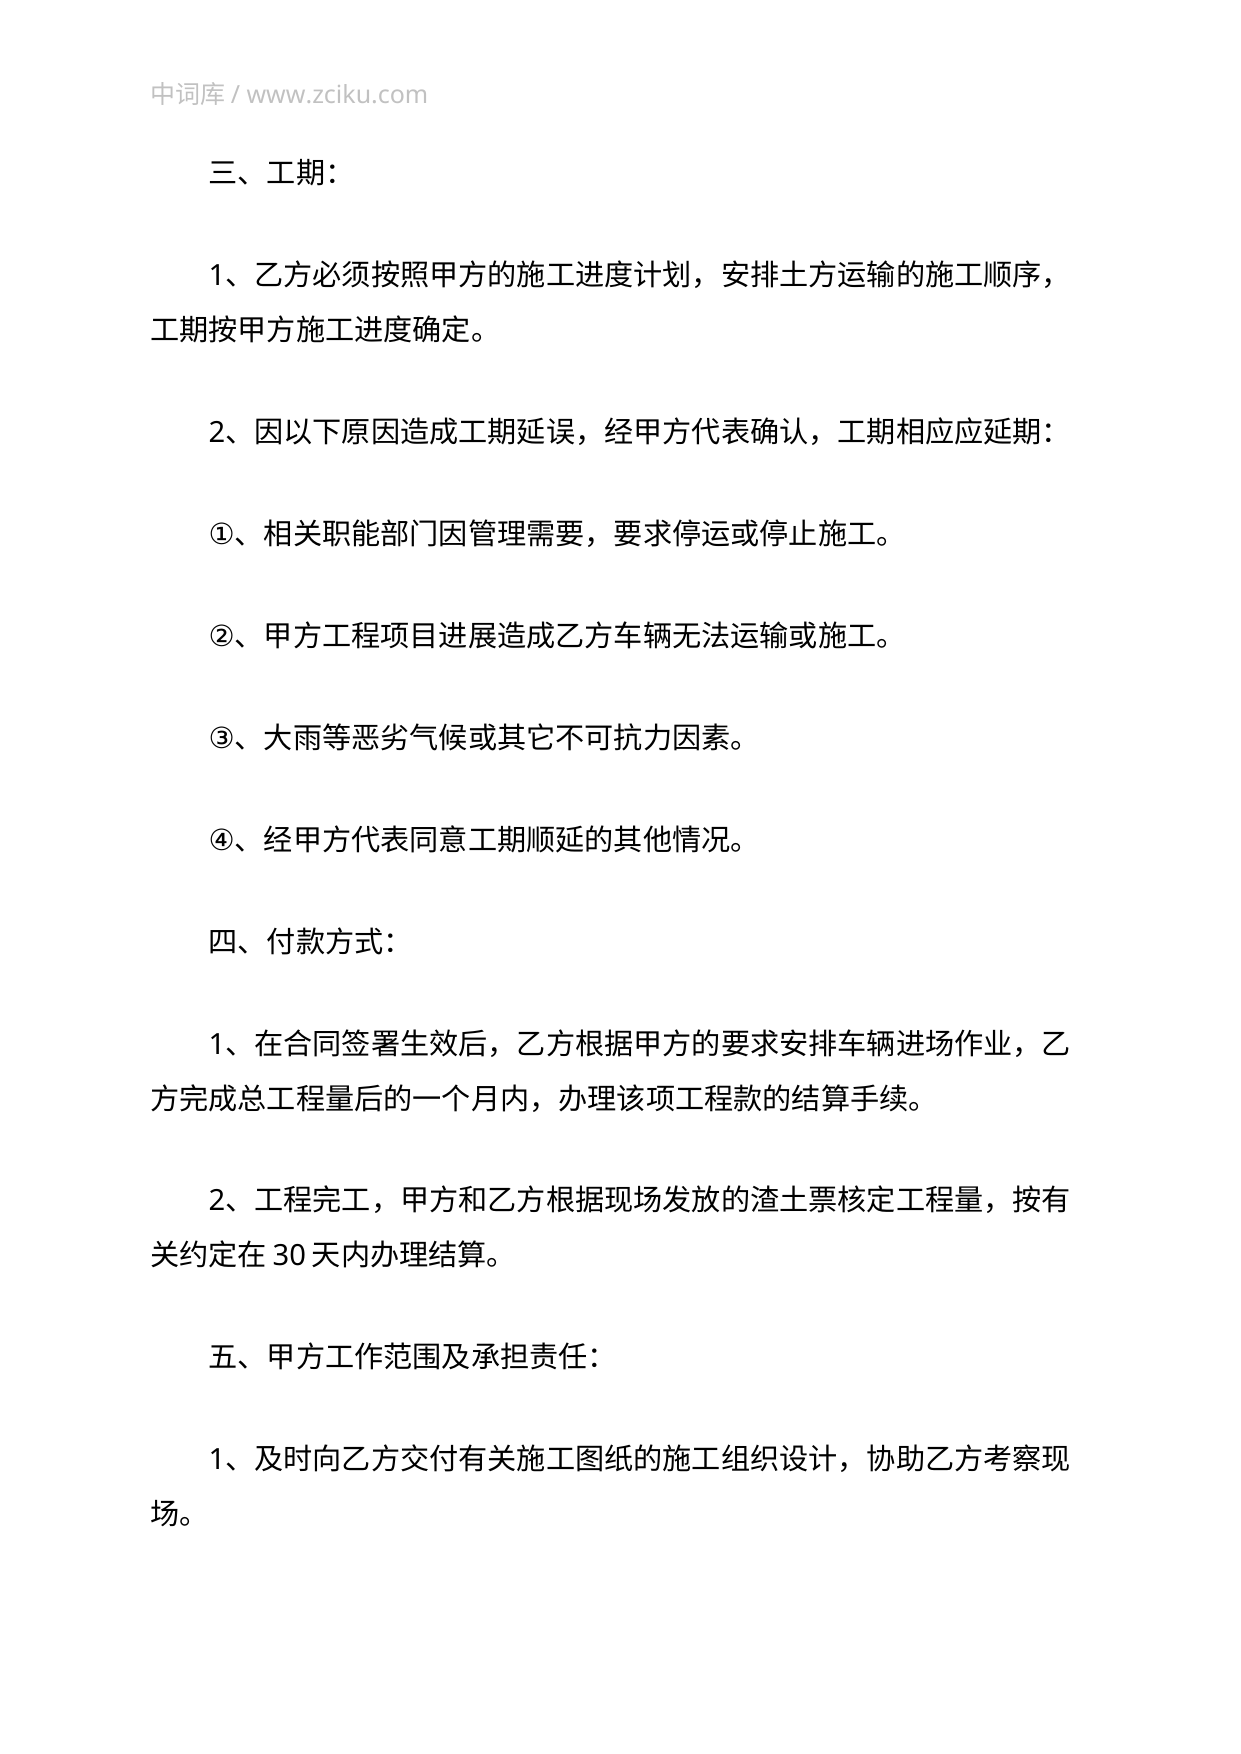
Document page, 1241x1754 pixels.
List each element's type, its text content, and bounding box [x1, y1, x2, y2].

text ①、相关职能部门因管理需要，要求停运或停止施工。 [150, 511, 1090, 553]
text 1、乙方必须按照甲方的施工进度计划，安排土方运输的施工顺序，工期按甲方施工进度确定。 [150, 252, 1090, 349]
text ③、大雨等恶劣气候或其它不可抗力因素。 [150, 714, 1090, 757]
text ②、甲方工程项目进展造成乙方车辆无法运输或施工。 [150, 612, 1090, 655]
text 四、付款方式： [150, 918, 1090, 961]
text 2、因以下原因造成工期延误，经甲方代表确认，工期相应应延期： [150, 408, 1090, 451]
text 五、甲方工作范围及承担责任： [150, 1334, 1090, 1376]
text 2、工程完工，甲方和乙方根据现场发放的渣土票核定工程量，按有关约定在30天内办理结算。 [150, 1177, 1090, 1274]
text 1、在合同签署生效后，乙方根据甲方的要求安排车辆进场作业，乙方完成总工程量后的一个月内，办理该项工程款的结算手续。 [150, 1020, 1090, 1117]
text 三、工期： [150, 150, 1090, 192]
text ④、经甲方代表同意工期顺延的其他情况。 [150, 816, 1090, 859]
text 1、及时向乙方交付有关施工图纸的施工组织设计，协助乙方考察现场。 [150, 1436, 1090, 1533]
